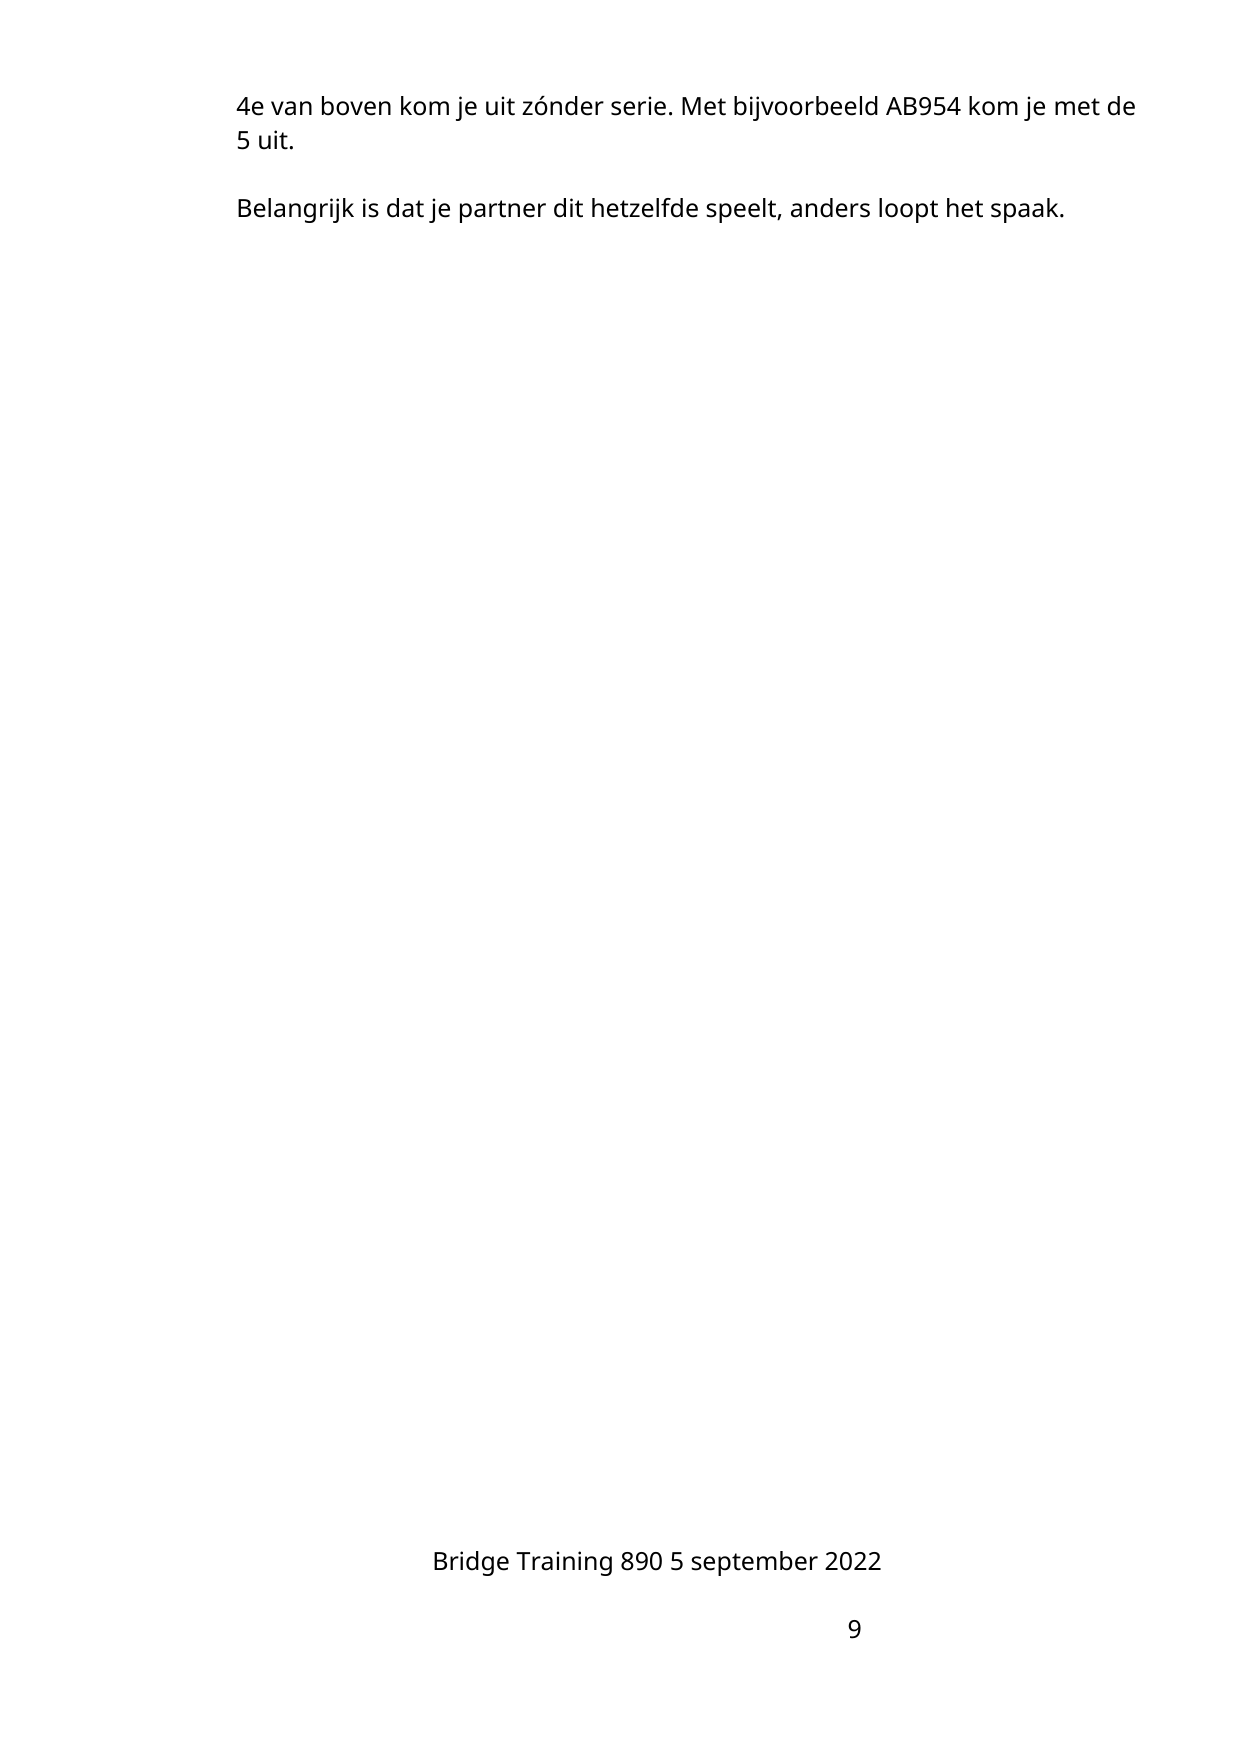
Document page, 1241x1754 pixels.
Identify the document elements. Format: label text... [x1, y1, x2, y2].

text Belangrijk is dat je partner dit hetzelfde speelt, anders loopt het spaak. [236, 191, 1152, 225]
text 4e van boven kom je uit zónder serie. Met bijvoorbeeld AB954 kom je met de 5 uit. [236, 89, 1152, 157]
